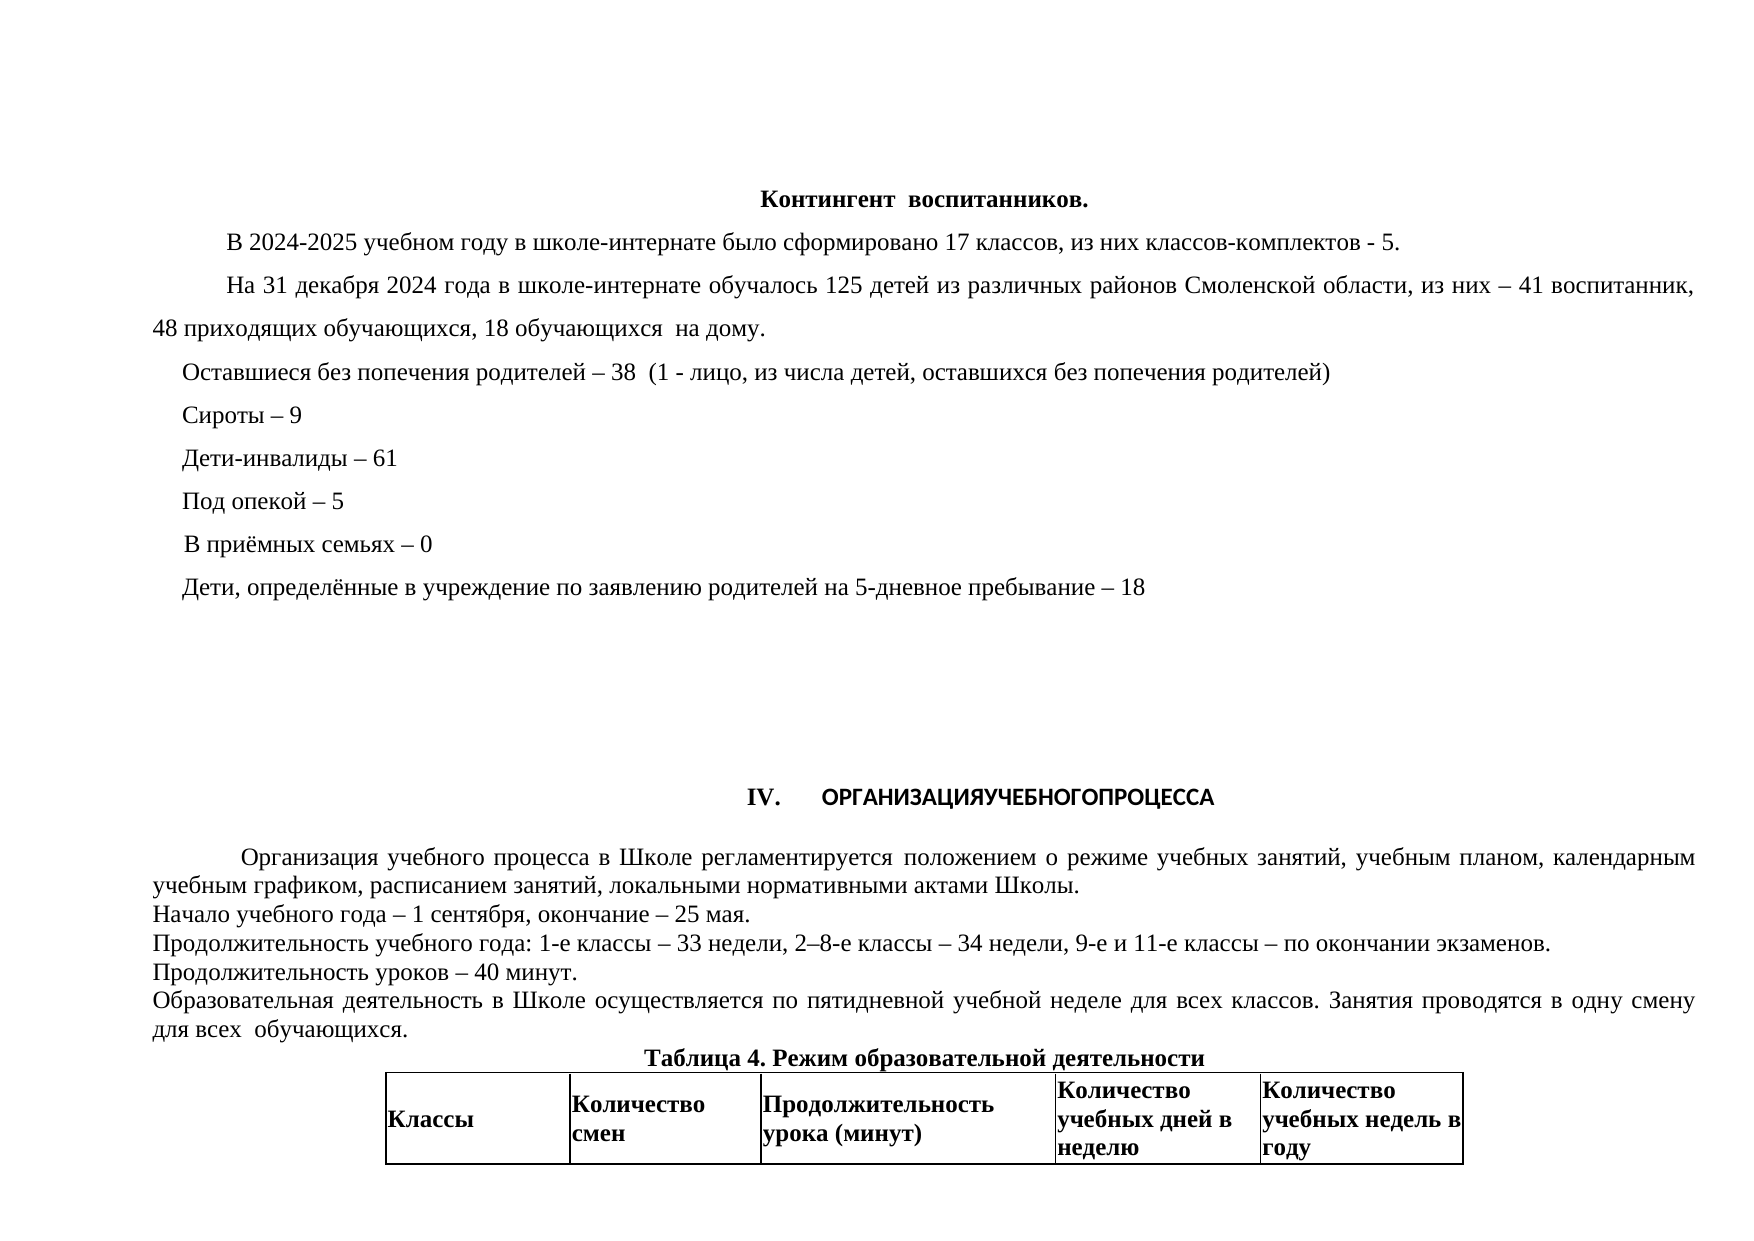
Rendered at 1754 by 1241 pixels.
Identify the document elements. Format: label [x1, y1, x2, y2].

table_header [142, 44, 1707, 1175]
